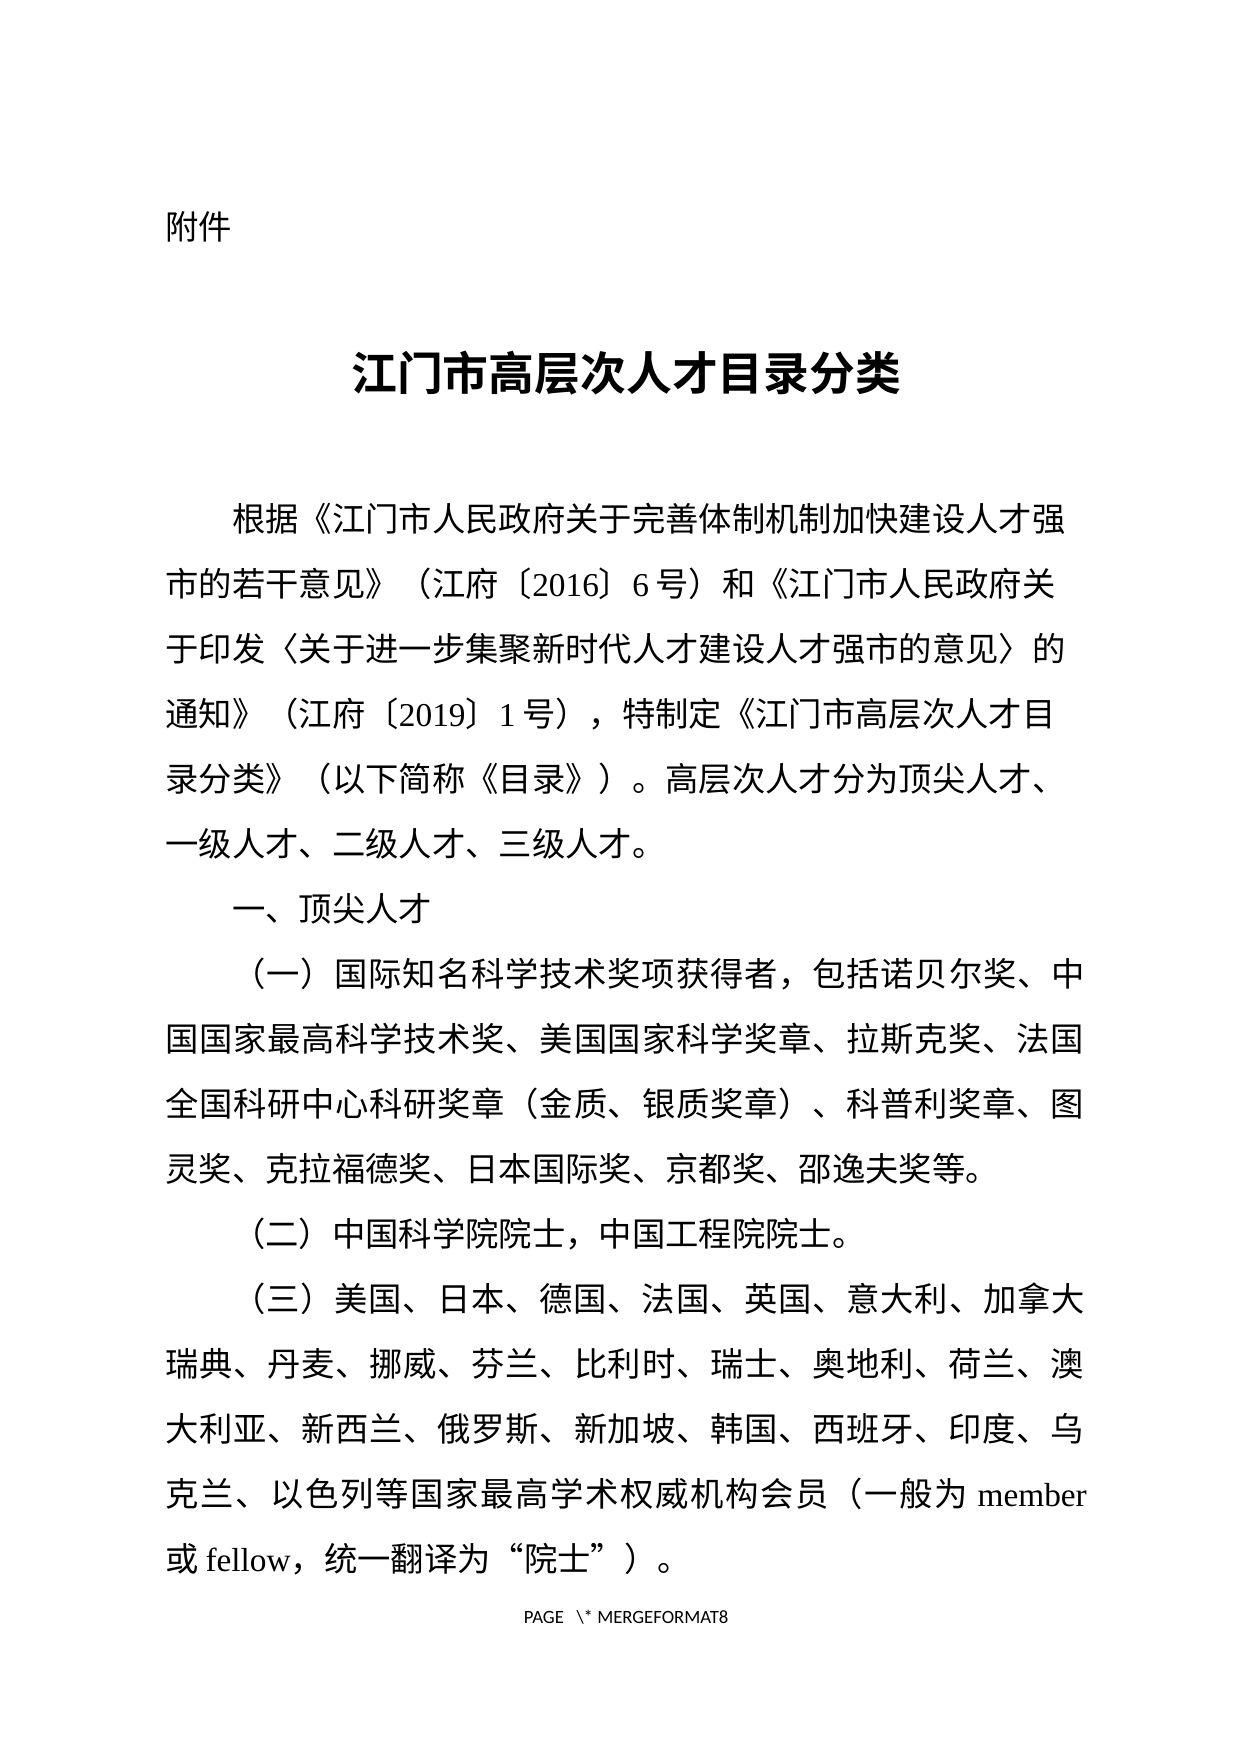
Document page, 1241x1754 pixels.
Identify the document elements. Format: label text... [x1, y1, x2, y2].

text 一、顶尖人才 [165, 875, 1087, 940]
text （二）中国科学院院士，中国工程院院士。 [165, 1200, 1087, 1265]
text 根据《江门市人民政府关于完善体制机制加快建设人才强市的若干意见》（江府〔2016〕6号）和《江门市人民政府关于印发〈关于进一步集聚新时代人才建设人才强市的意见〉的通知》（江府〔2019〕1号），特制定《江门市高层次人才目录分类》（以下简称《目录》）。高层次人才分为顶尖人才、一级人才、二级人才、三级人才。 [165, 485, 1087, 875]
text （三）美国、日本、德国、法国、英国、意大利、加拿大、瑞典、丹麦、挪威、芬兰、比利时、瑞士、奥地利、荷兰、澳大利亚、新西兰、俄罗斯、新加坡、韩国、西班牙、印度、乌克兰、以色列等国家最高学术权威机构会员（一般为member或fellow，统一翻译为“院士”）。 [165, 1265, 1087, 1590]
text 江门市高层次人才目录分类 [165, 322, 1087, 420]
text 附件 [165, 192, 1087, 257]
text （一）国际知名科学技术奖项获得者，包括诺贝尔奖、中国国家最高科学技术奖、美国国家科学奖章、拉斯克奖、法国全国科研中心科研奖章（金质、银质奖章）、科普利奖章、图灵奖、克拉福德奖、日本国际奖、京都奖、邵逸夫奖等。 [165, 940, 1087, 1200]
